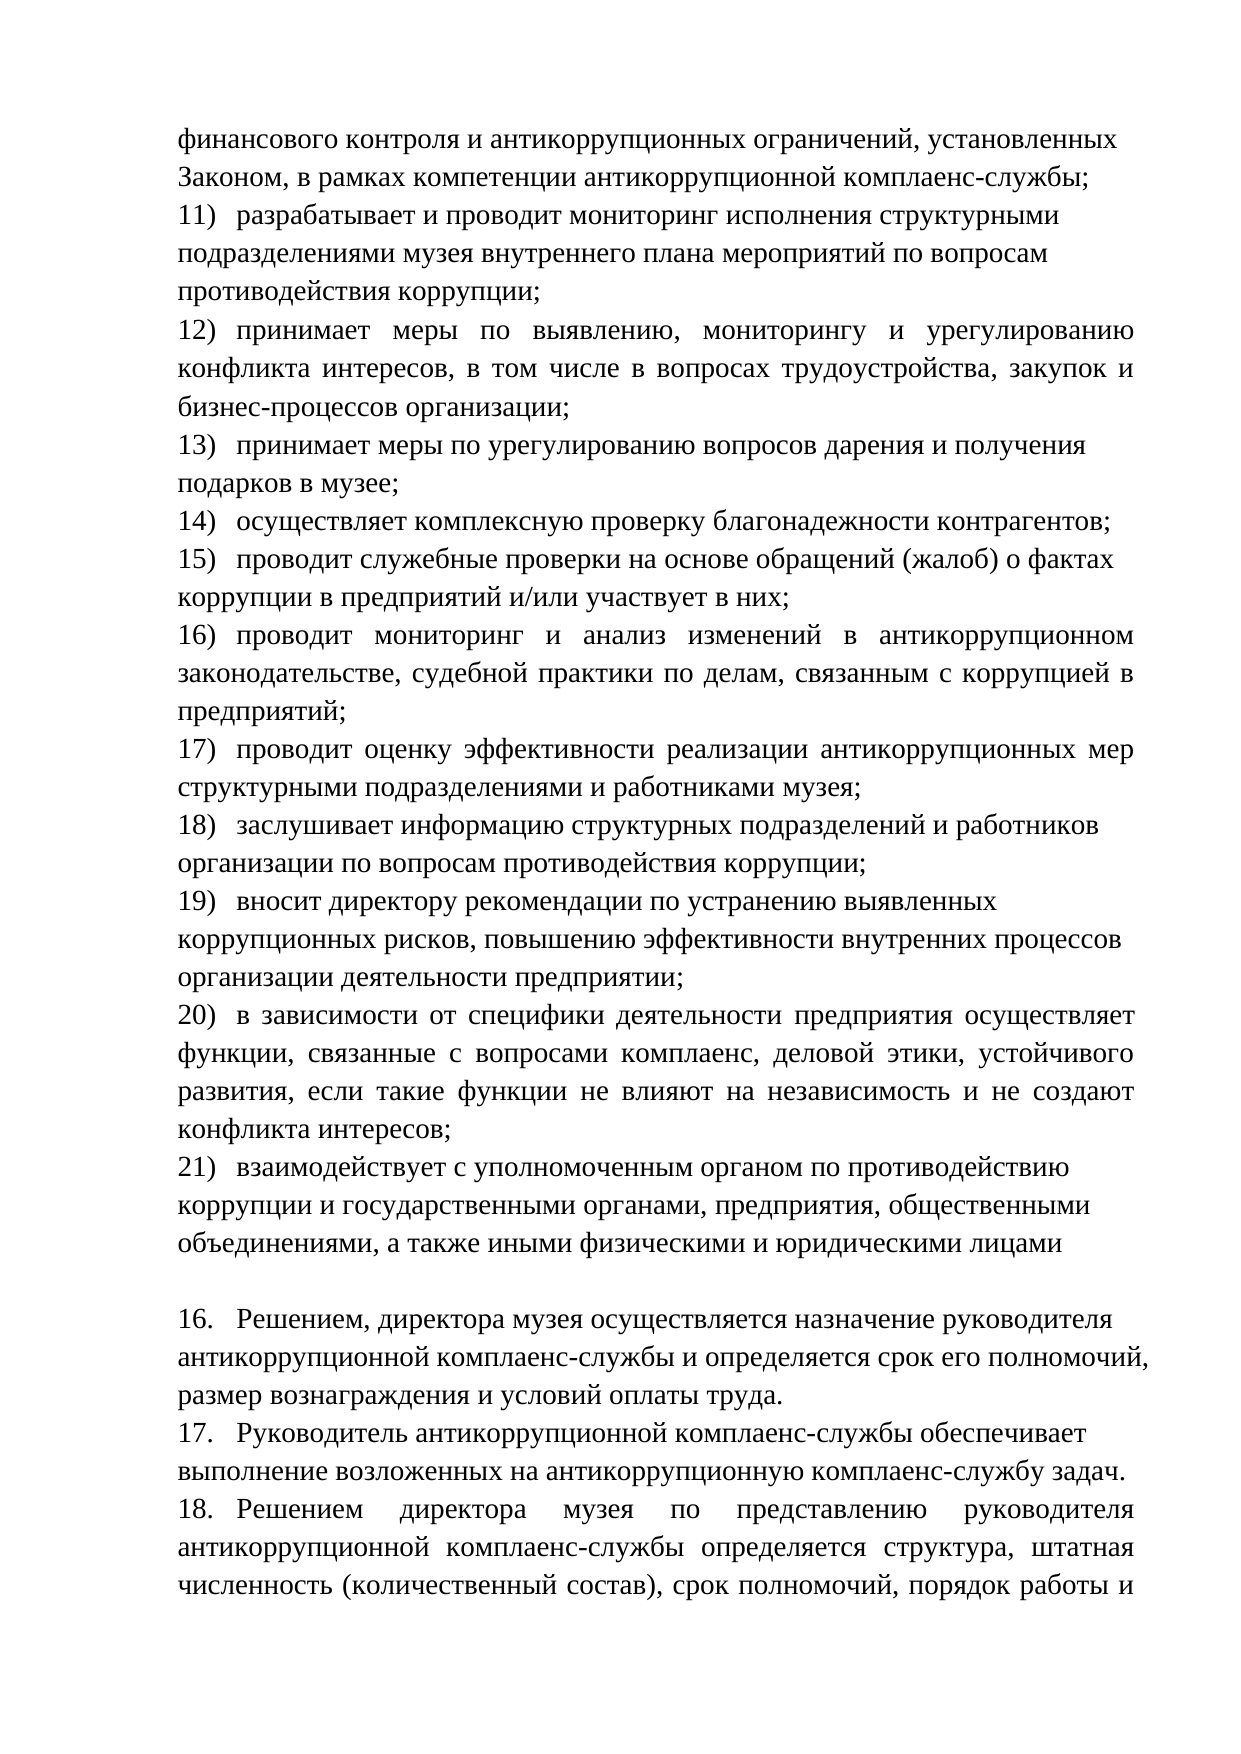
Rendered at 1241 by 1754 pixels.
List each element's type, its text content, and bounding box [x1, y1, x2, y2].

list разрабатывает и проводит мониторинг исполнения структурными подразделениями музея внутреннего плана мероприятий по вопросам противодействия коррупции; [177, 194, 1152, 308]
list принимает меры по урегулированию вопросов дарения и получения подарков в музее; [177, 424, 1152, 500]
list вносит директору рекомендации по устранению выявленных коррупционных рисков, повышению эффективности внутренних процессов организации деятельности предприятии; [177, 880, 1152, 994]
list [177, 118, 1152, 194]
list проводит оценку эффективности реализации антикоррупционных мер структурными подразделениями и работниками музея; [177, 728, 1135, 804]
list взаимодействует с уполномоченным органом по противодействию коррупции и государственными органами, предприятия, общественными объединениями, а также иными физическими и юридическими лицами [177, 1146, 1152, 1260]
list Руководитель антикоррупционной комплаенс-службы обеспечивает выполнение возложенных на антикоррупционную комплаенс-службу задач. [177, 1412, 1152, 1488]
list проводит мониторинг и анализ изменений в антикоррупционном законодательстве, судебной практики по делам, связанным с коррупцией в предприятий; [177, 614, 1135, 728]
list Решением, директора музея осуществляется назначение руководителя антикоррупционной комплаенс-службы и определяется срок его полномочий, размер вознаграждения и условий оплаты труда. [177, 1298, 1152, 1412]
list в зависимости от специфики деятельности предприятия осуществляет функции, связанные с вопросами комплаенс, деловой этики, устойчивого развития, если такие функции не влияют на независимость и не создают конфликта интересов; [177, 994, 1135, 1146]
list принимает меры по выявлению, мониторингу и урегулированию конфликта интересов, в том числе в вопросах трудоустройства, закупок и бизнес-процессов организации; [177, 308, 1135, 424]
list проводит служебные проверки на основе обращений (жалоб) о фактах коррупции в предприятий и/или участвует в них; [177, 538, 1152, 614]
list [177, 1488, 1135, 1602]
list заслушивает информацию структурных подразделений и работников организации по вопросам противодействия коррупции; [177, 804, 1152, 880]
list осуществляет комплексную проверку благонадежности контрагентов; [177, 500, 1152, 538]
